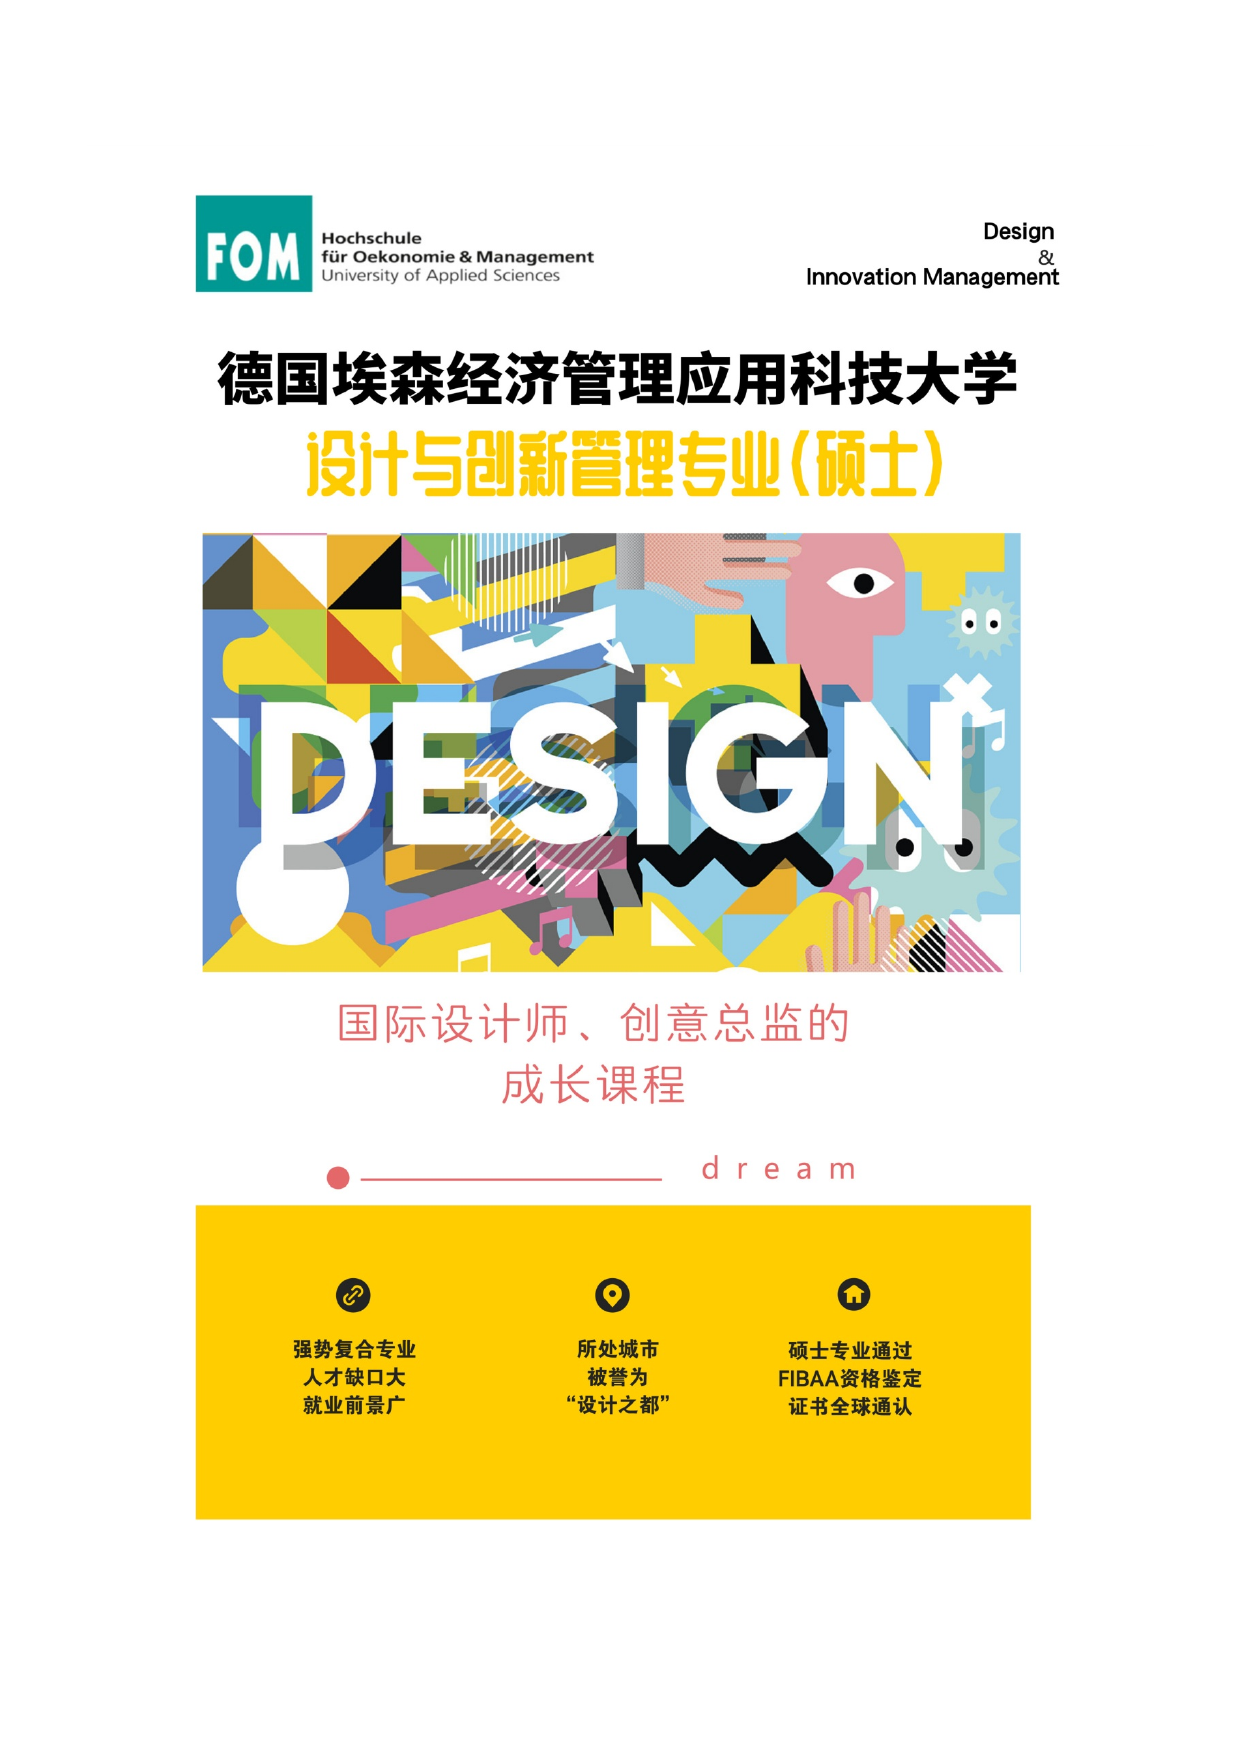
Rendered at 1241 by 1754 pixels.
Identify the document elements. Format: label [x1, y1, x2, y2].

picture [86, 145, 1154, 1576]
